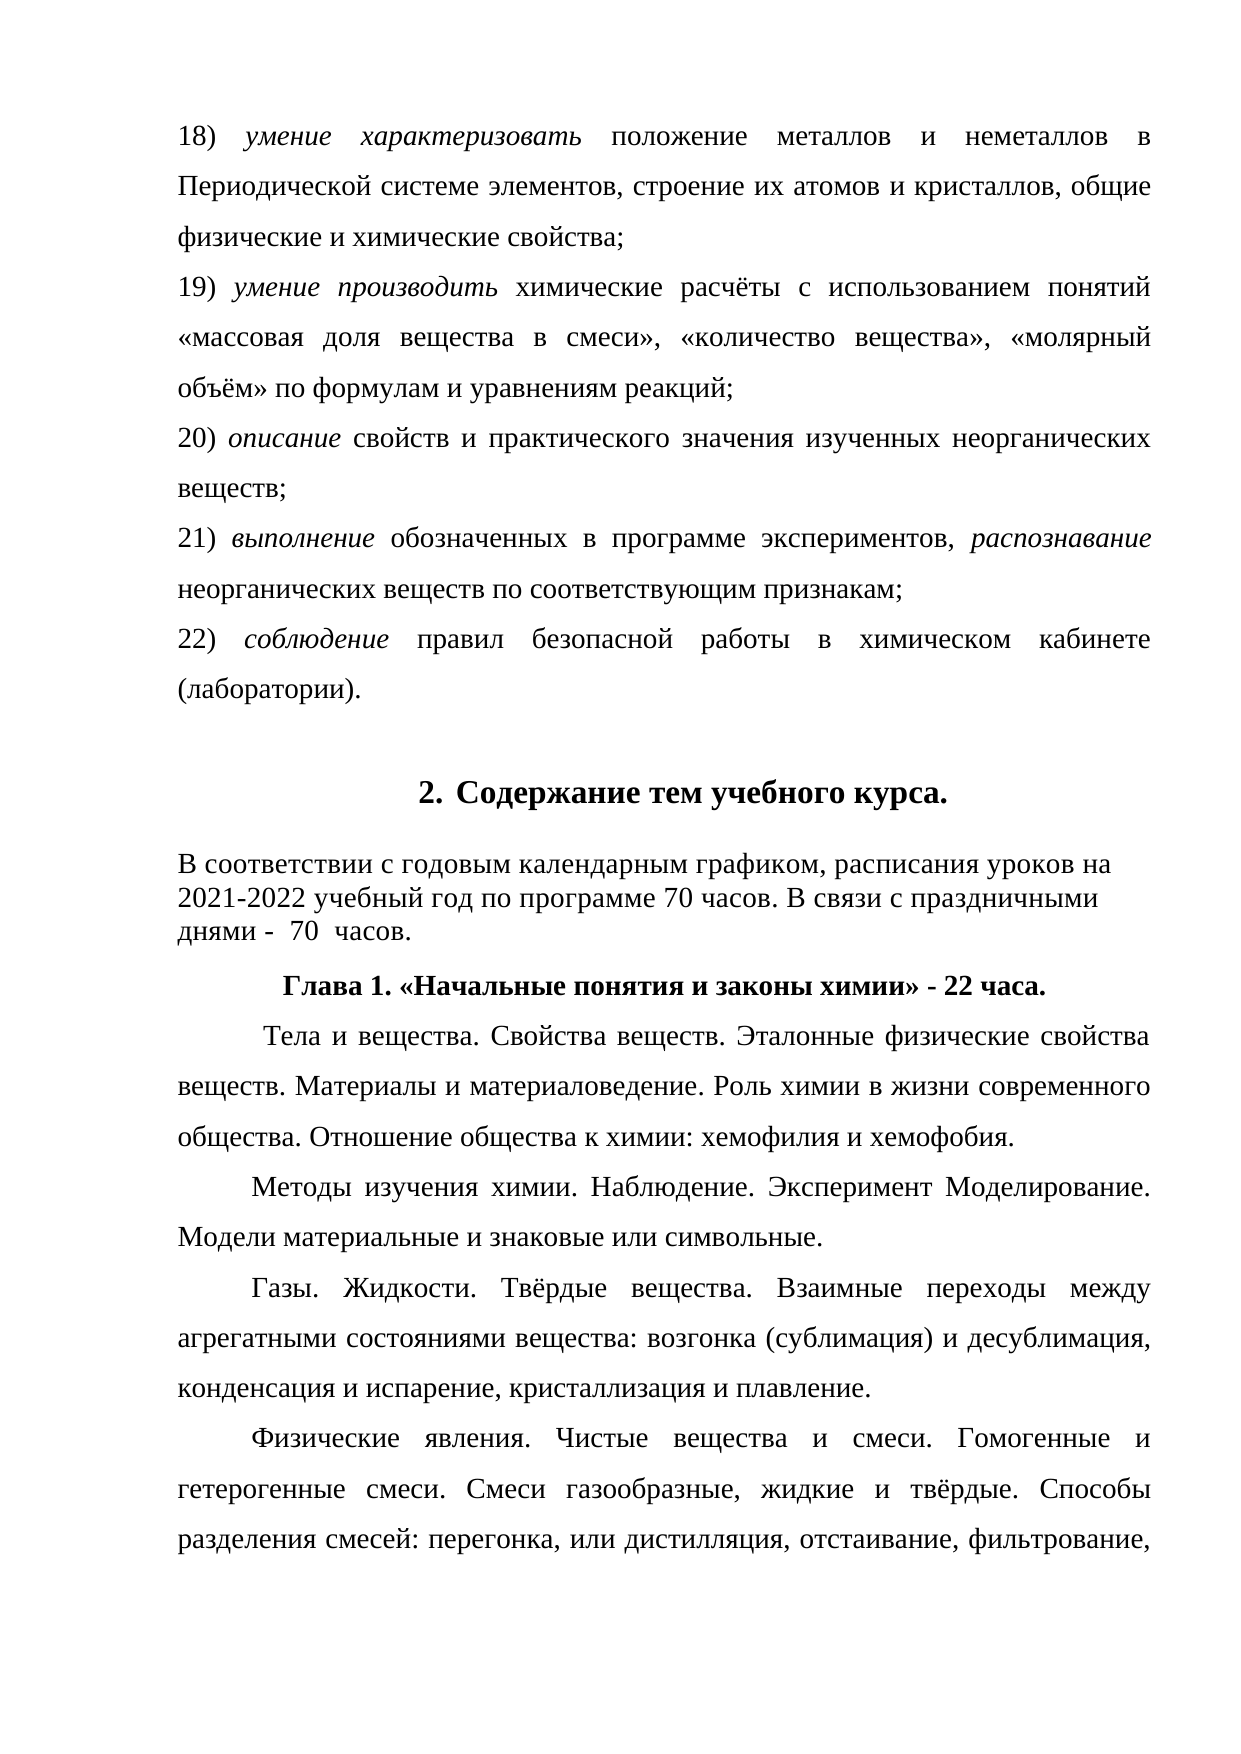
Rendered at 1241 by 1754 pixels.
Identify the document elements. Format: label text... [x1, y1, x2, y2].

text Тела и вещества. Свойства веществ. Эталонные физические свойства веществ. Материалы и материаловедение. Роль химии в жизни современного общества. Отношение общества к химии: хемофилия и хемофобия. [177, 1018, 1152, 1152]
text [177, 1421, 1152, 1555]
text Глава 1. «Начальные понятия и законы химии» - 22 часа. [177, 968, 1152, 1001]
text Методы изучения химии. Наблюдение. Эксперимент Моделирование. Модели материальные и знаковые или символьные. [177, 1169, 1152, 1253]
list Содержание тем учебного курса. [215, 772, 1152, 811]
text 19) умение производить химические расчёты с использованием понятий «массовая доля вещества в смеси», «количество вещества», «молярный объём» по формулам и уравнениям реакций; [177, 269, 1152, 403]
text 21) выполнение обозначенных в программе экспериментов, распознавание неорганических веществ по соответствующим признакам; [177, 521, 1152, 604]
text 20) описание свойств и практического значения изученных неорганических веществ; [177, 420, 1152, 504]
text 22) соблюдение правил безопасной работы в химическом кабинете (лаборатории). [177, 621, 1152, 705]
text Газы. Жидкости. Твёрдые вещества. Взаимные переходы между агрегатными состояниями вещества: возгонка (сублимация) и десублимация, конденсация и испарение, кристаллизация и плавление. [177, 1270, 1152, 1404]
text 18) умение характеризовать положение металлов и неметаллов в Периодической системе элементов, строение их атомов и кристаллов, общие физические и химические свойства; [177, 118, 1152, 252]
text В соответствии с годовым календарным графиком, расписания уроков на 2021-2022 учебный год по программе 70 часов. В связи с праздничными днями - 70 часов. [177, 846, 1152, 947]
